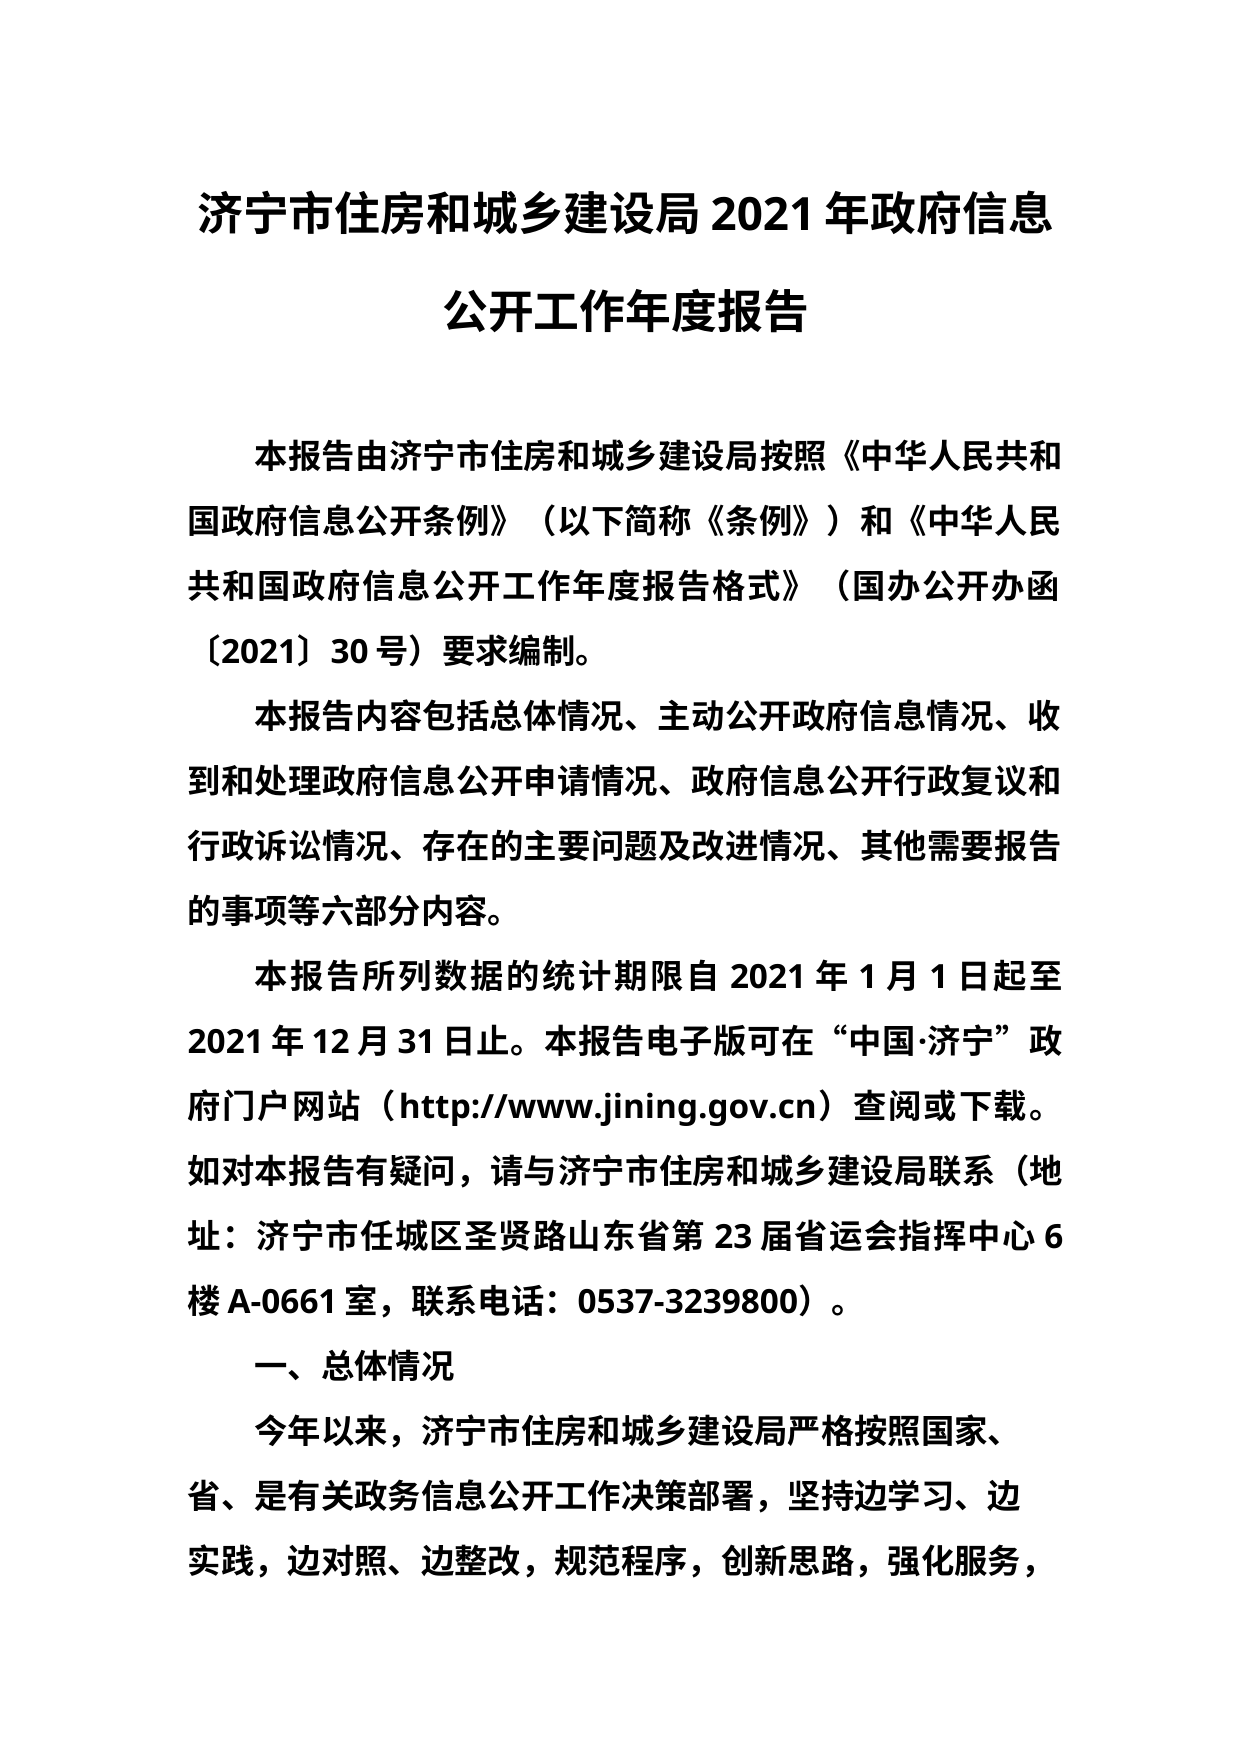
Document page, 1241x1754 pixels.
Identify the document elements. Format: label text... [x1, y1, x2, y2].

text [187, 1397, 1053, 1592]
text 本报告内容包括总体情况、主动公开政府信息情况、收到和处理政府信息公开申请情况、政府信息公开行政复议和行政诉讼情况、存在的主要问题及改进情况、其他需要报告的事项等六部分内容。 [187, 682, 1063, 942]
text 本报告由济宁市住房和城乡建设局按照《中华人民共和国政府信息公开条例》（以下简称《条例》）和《中华人民共和国政府信息公开工作年度报告格式》（国办公开办函〔2021〕30号）要求编制。 [187, 422, 1063, 682]
text 一、总体情况 [187, 1332, 1063, 1397]
text 本报告所列数据的统计期限自2021年1月1日起至2021年12月31日止。本报告电子版可在“中国·济宁”政府门户网站（http://www.jining.gov.cn）查阅或下载。如对本报告有疑问，请与济宁市住房和城乡建设局联系（地址：济宁市任城区圣贤路山东省第23届省运会指挥中心6楼A-0661室，联系电话：0537-3239800）。 [187, 942, 1063, 1332]
text 济宁市住房和城乡建设局2021年政府信息公开工作年度报告 [187, 162, 1063, 357]
